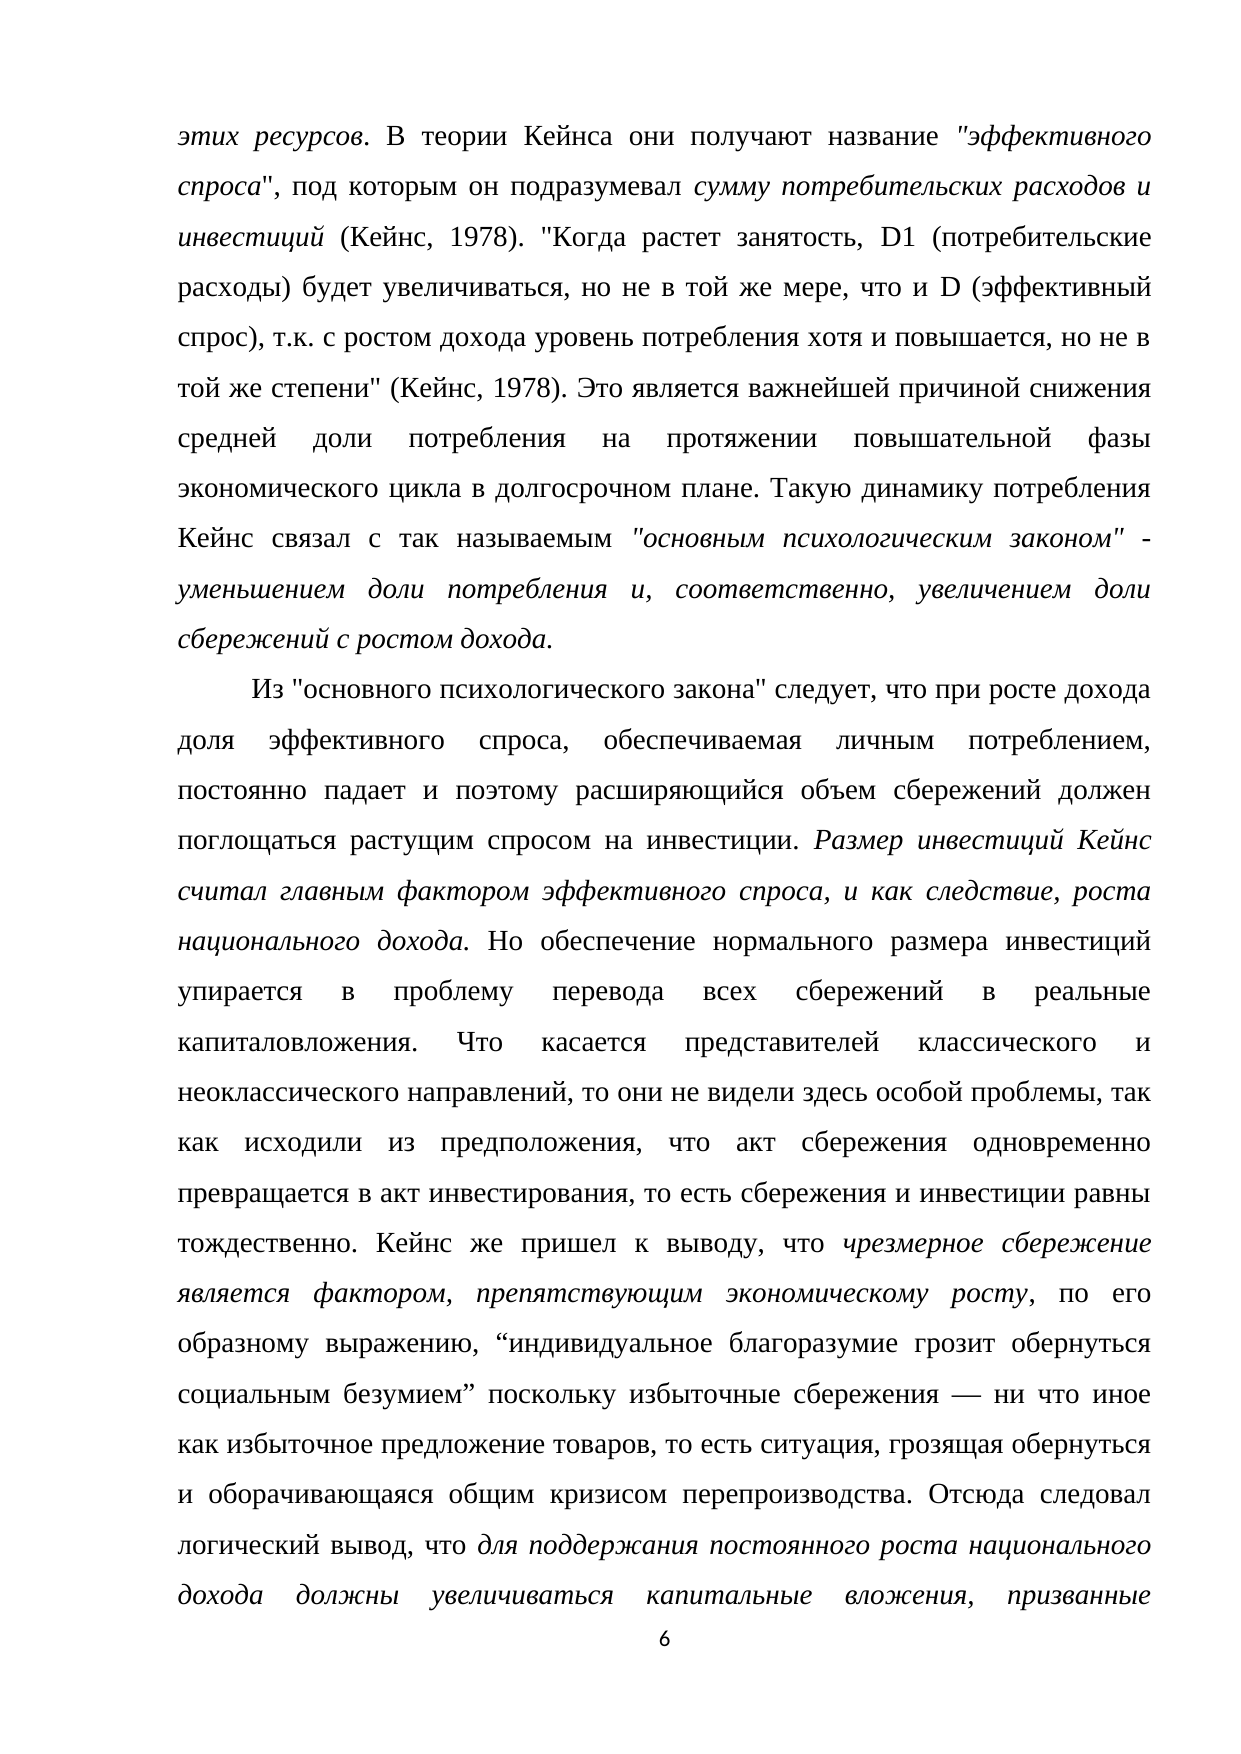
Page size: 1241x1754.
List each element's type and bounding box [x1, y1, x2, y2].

text [177, 118, 1152, 655]
text [177, 672, 1152, 1611]
